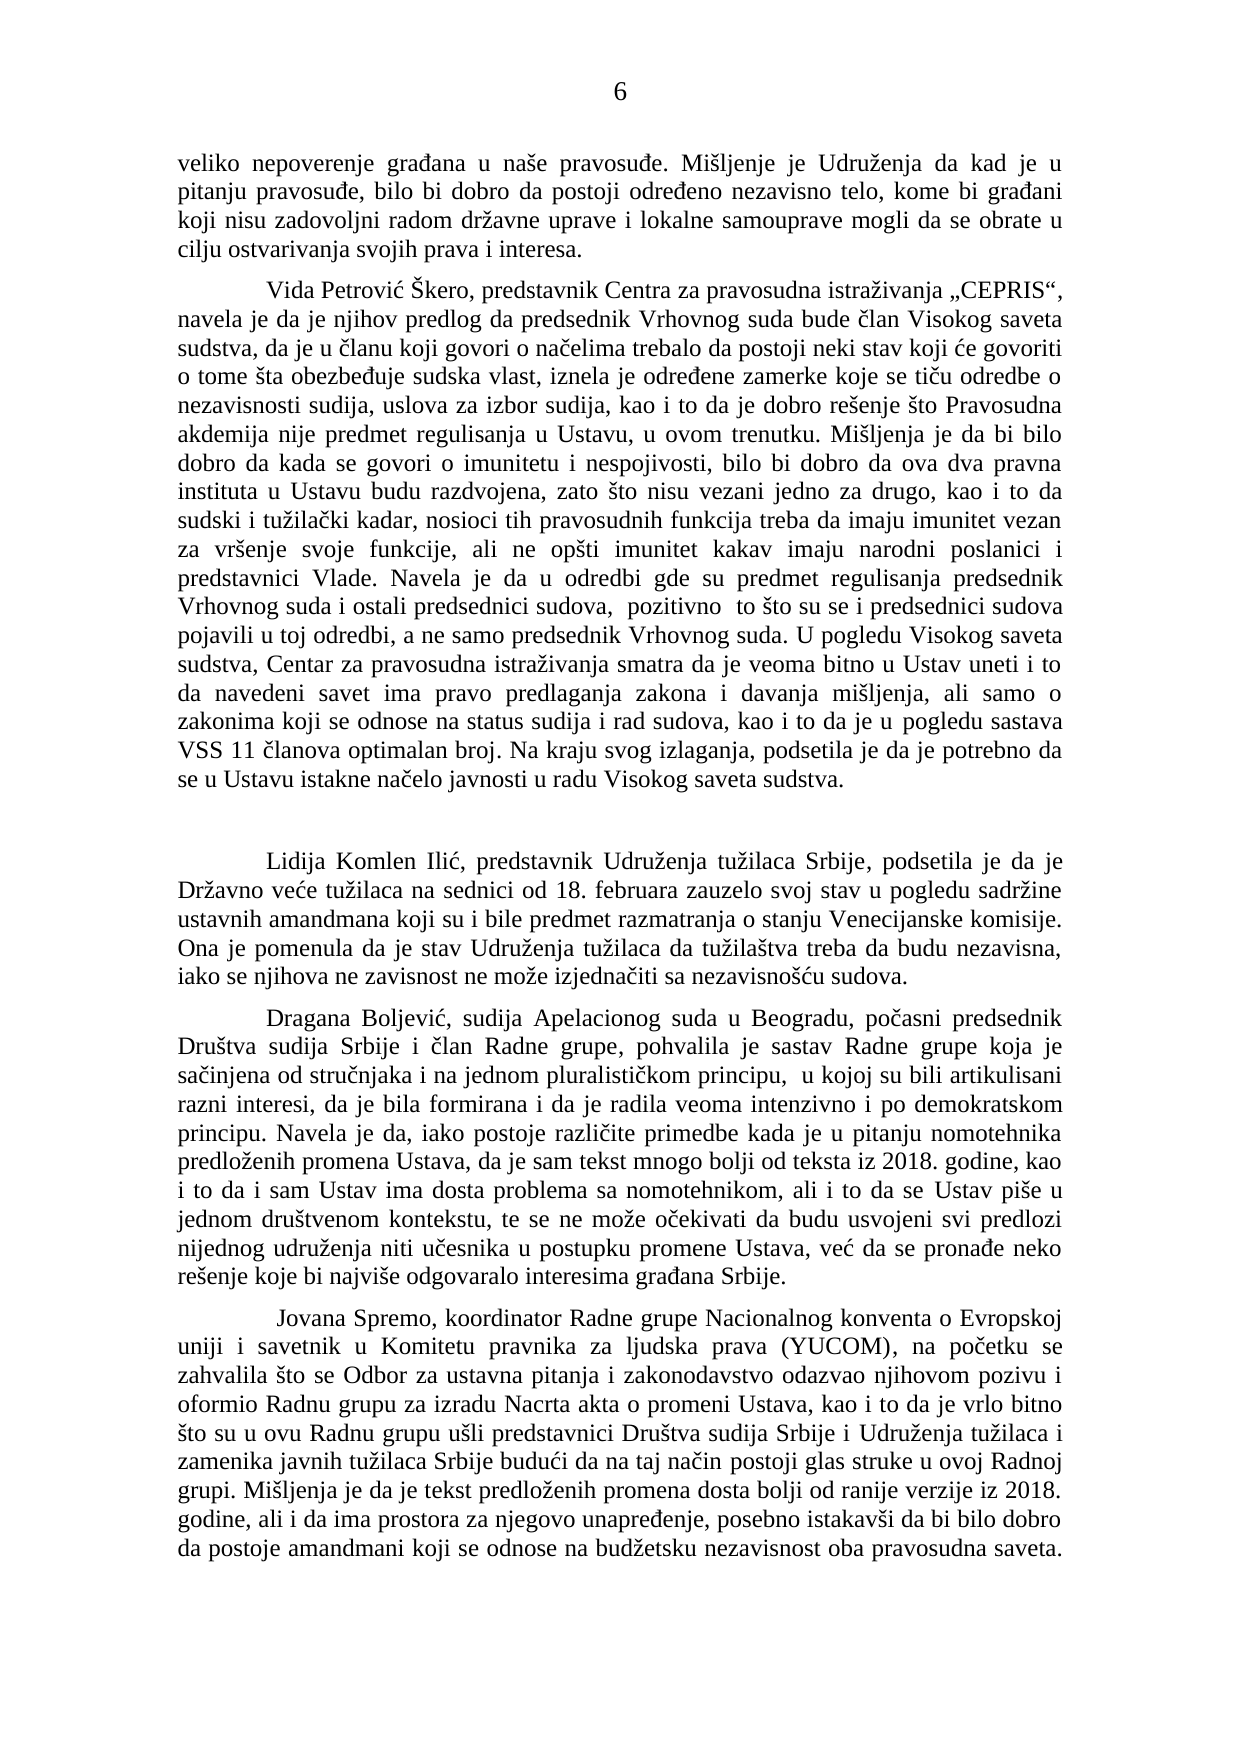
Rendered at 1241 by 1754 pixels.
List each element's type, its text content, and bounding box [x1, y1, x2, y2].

text Dragana Boljević, sudija Apelacionog suda u Beogradu, počasni predsednik Društva sudija Srbije i član Radne grupe, pohvalila je sastav Radne grupe koja je sačinjena od stručnjaka i na jednom pluralističkom principu, u kojoj su bili artikulisani razni interesi, da je bila formirana i da je radila veoma intenzivno i po demokratskom principu. Navela je da, iako postoje različite primedbe kada je u pitanju nomotehnika predloženih promena Ustava, da je sam tekst mnogo bolji od teksta iz 2018. godine, kao i to da i sam Ustav ima dosta problema sa nomotehnikom, ali i to da se Ustav piše u jednom društvenom kontekstu, te se ne može očekivati da budu usvojeni svi predlozi nijednog udruženja niti učesnika u postupku promene Ustava, već da se pronađe neko rešenje koje bi najviše odgovaralo interesima građana Srbije. [177, 1003, 1063, 1290]
text Lidija Komlen Ilić, predstavnik Udruženja tužilaca Srbije, podsetila je da je Državno veće tužilaca na sednici od 18. februara zauzelo svoj stav u pogledu sadržine ustavnih amandmana koji su i bile predmet razmatranja o stanju Venecijanske komisije. Ona je pomenula da je stav Udruženja tužilaca da tužilaštva treba da budu nezavisna, iako se njihova ne zavisnost ne može izjednačiti sa nezavisnošću sudova. [177, 846, 1063, 990]
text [177, 1303, 1063, 1561]
text Vida Petrović Škero, predstavnik Centra za pravosudna istraživanja „CEPRIS“, navela je da je njihov predlog da predsednik Vrhovnog suda bude član Visokog saveta sudstva, da je u članu koji govori o načelima trebalo da postoji neki stav koji će govoriti o tome šta obezbeđuje sudska vlast, iznela je određene zamerke koje se tiču odredbe o nezavisnosti sudija, uslova za izbor sudija, kao i to da je dobro rešenje što Pravosudna akdemija nije predmet regulisanja u Ustavu, u ovom trenutku. Mišljenja je da bi bilo dobro da kada se govori o imunitetu i nespojivosti, bilo bi dobro da ova dva pravna instituta u Ustavu budu razdvojena, zato što nisu vezani jedno za drugo, kao i to da sudski i tužilački kadar, nosioci tih pravosudnih funkcija treba da imaju imunitet vezan za vršenje svoje funkcije, ali ne opšti imunitet kakav imaju narodni poslanici i predstavnici Vlade. Navela je da u odredbi gde su predmet regulisanja predsednik Vrhovnog suda i ostali predsednici sudova, pozitivno to što su se i predsednici sudova pojavili u toj odredbi, a ne samo predsednik Vrhovnog suda. U pogledu Visokog saveta sudstva, Centar za pravosudna istraživanja smatra da je veoma bitno u Ustav uneti i to da navedeni savet ima pravo predlaganja zakona i davanja mišljenja, ali samo o zakonima koji se odnose na status sudija i rad sudova, kao i to da je u pogledu sastava VSS 11 članova optimalan broj. Na kraju svog izlaganja, podsetila je da je potrebno da se u Ustavu istakne načelo javnosti u radu Visokog saveta sudstva. [177, 275, 1063, 793]
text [177, 148, 1063, 263]
